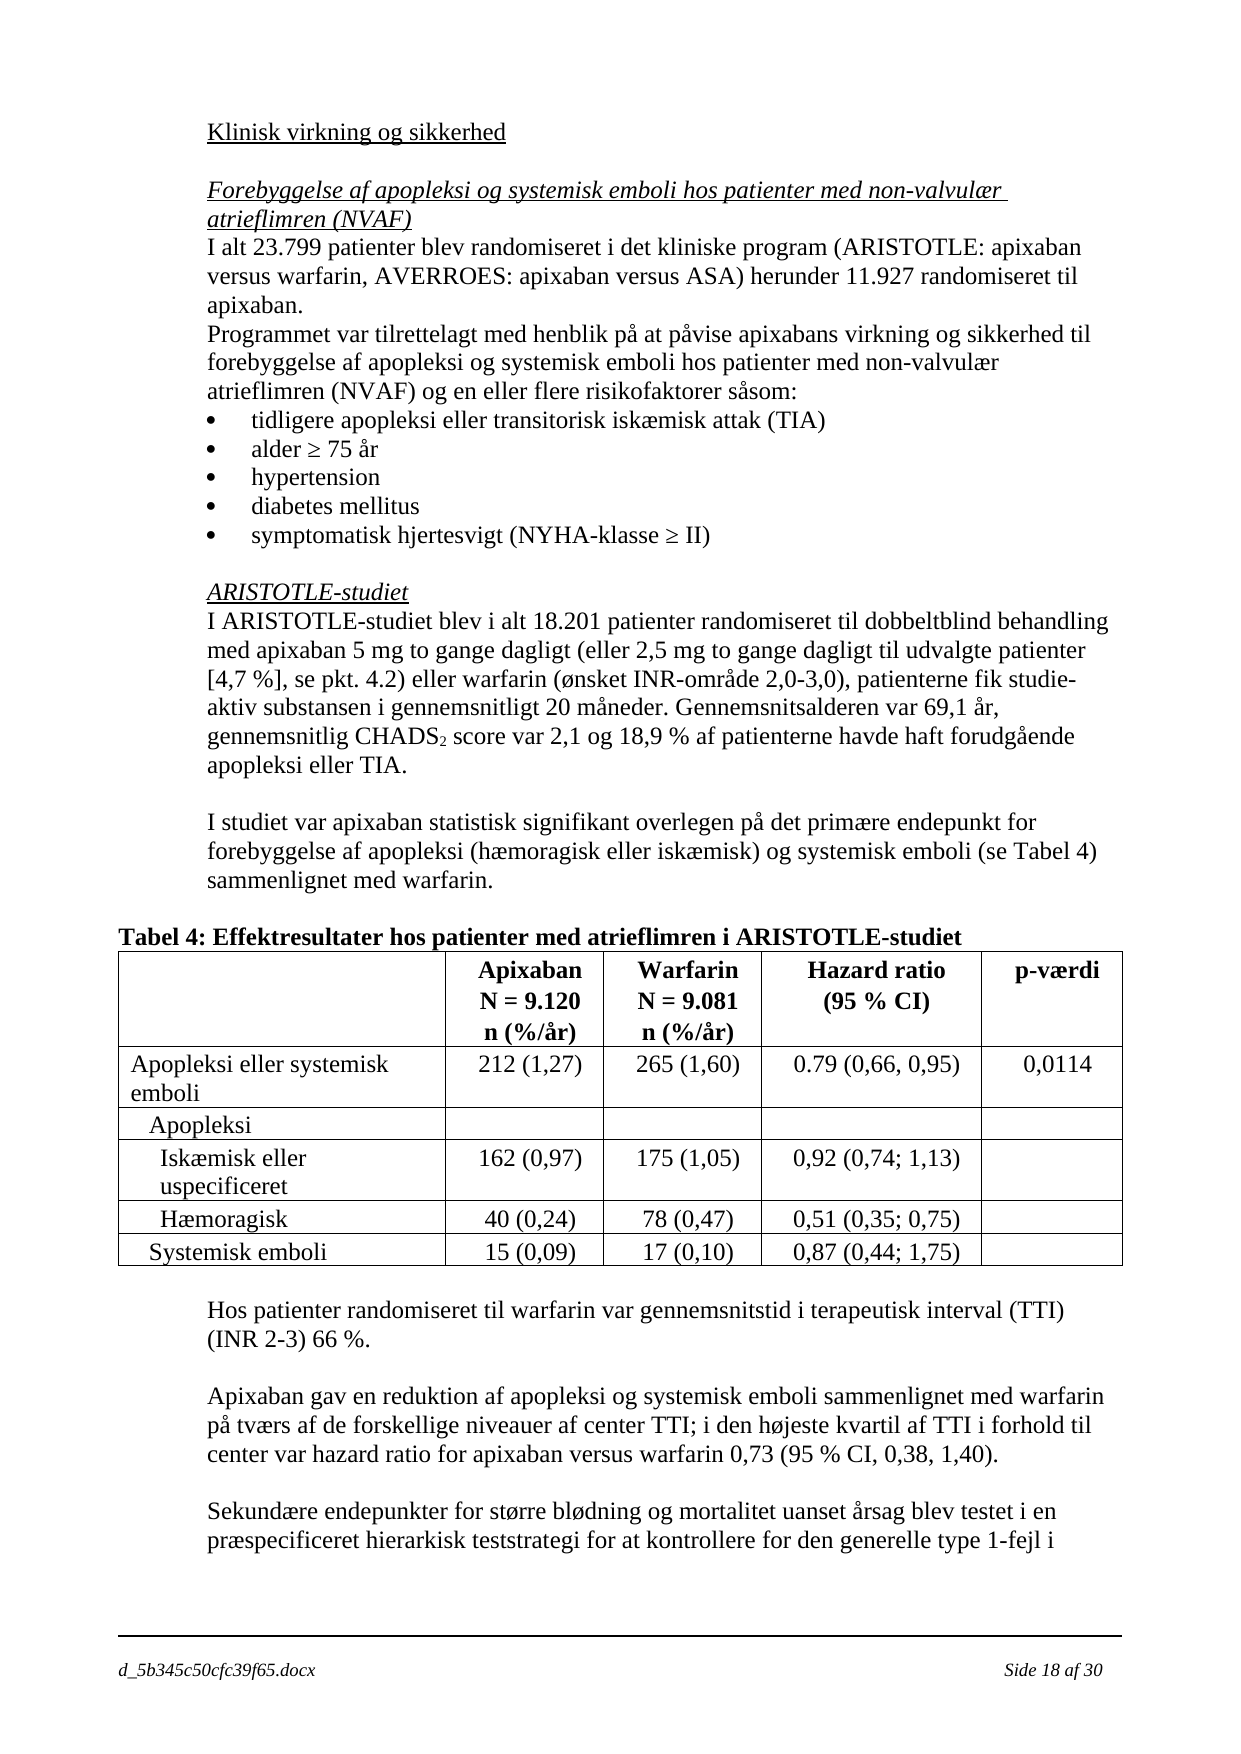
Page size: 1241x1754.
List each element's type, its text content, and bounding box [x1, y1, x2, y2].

table_cell 15 (0,09) [446, 1234, 603, 1265]
table_cell 0,51 (0,35; 0,75) [762, 1201, 981, 1233]
text I ARISTOTLE-studiet blev i alt 18.201 patienter randomiseret til dobbeltblind behandling med apixaban 5 mg to gange dagligt (eller 2,5 mg to gange dagligt til udvalgte patienter [4,7 %], se pkt. 4.2) eller warfarin (ønsket INR-område 2,0-3,0), patienterne fik studie-aktiv substansen i gennemsnitligt 20 måneder. Gennemsnitsalderen var 69,1 år, gennemsnitlig CHADS2 score var 2,1 og 18,9 % af patienterne havde haft forudgående apopleksi eller TIA. [207, 606, 1122, 779]
table_cell [982, 1234, 1122, 1265]
table_cell 0,92 (0,74; 1,13) [762, 1140, 981, 1200]
list tidligere apopleksi eller transitorisk iskæmisk attak (TIA) [207, 405, 1122, 434]
list symptomatisk hjertesvigt (NYHA-klasse ≥ II) [207, 520, 1122, 549]
table_header [119, 952, 445, 1046]
text I studiet var apixaban statistisk signifikant overlegen på det primære endepunkt for forebyggelse af apopleksi (hæmoragisk eller iskæmisk) og systemisk emboli (se Tabel 4) sammenlignet med warfarin. [207, 807, 1122, 894]
table_cell [982, 1108, 1122, 1139]
text Forebyggelse af apopleksi og systemisk emboli hos patienter med non-valvulær atrieflimren (NVAF) [207, 175, 1122, 232]
table_cell [762, 1108, 981, 1139]
list hypertension [207, 462, 1122, 491]
table_cell Apopleksi eller systemisk emboli [119, 1047, 445, 1107]
text I alt 23.799 patienter blev randomiseret i det kliniske program (ARISTOTLE: apixaban versus warfarin, AVERROES: apixaban versus ASA) herunder 11.927 randomiseret til apixaban. [207, 232, 1122, 319]
table_cell [446, 1108, 603, 1139]
table_cell [604, 1108, 761, 1139]
table_cell 78 (0,47) [604, 1201, 761, 1233]
table_cell 40 (0,24) [446, 1201, 603, 1233]
table_cell 0.79 (0,66, 0,95) [762, 1047, 981, 1107]
table_cell 162 (0,97) [446, 1140, 603, 1200]
table_cell Apopleksi [119, 1108, 445, 1139]
table_cell [982, 1201, 1122, 1233]
table_cell Systemisk emboli [119, 1234, 445, 1265]
list alder ≥ 75 år [207, 434, 1122, 462]
table_cell 17 (0,10) [604, 1234, 761, 1265]
text Apixaban gav en reduktion af apopleksi og systemisk emboli sammenlignet med warfarin på tværs af de forskellige niveauer af center TTI; i den højeste kvartil af TTI i forhold til center var hazard ratio for apixaban versus warfarin 0,73 (95 % CI, 0,38, 1,40). [207, 1381, 1122, 1468]
table_header p-værdi [982, 952, 1122, 1046]
text Klinisk virkning og sikkerhed [207, 117, 1122, 146]
text Programmet var tilrettelagt med henblik på at påvise apixabans virkning og sikkerhed til forebyggelse af apopleksi og systemisk emboli hos patienter med non-valvulær atrieflimren (NVAF) og en eller flere risikofaktorer såsom: [207, 319, 1122, 405]
table_cell [982, 1140, 1122, 1200]
table_cell Iskæmisk eller uspecificeret [119, 1140, 445, 1200]
table_cell Hæmoragisk [119, 1201, 445, 1233]
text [207, 1496, 1122, 1554]
table_header Warfarin N = 9.081 n (%/år) [604, 952, 761, 1046]
table_header Hazard ratio (95 % CI) [762, 952, 981, 1046]
text Hos patienter randomiseret til warfarin var gennemsnitstid i terapeutisk interval (TTI) (INR 2-3) 66 %. [207, 1295, 1122, 1353]
list diabetes mellitus [207, 491, 1122, 520]
text Tabel 4: Effektresultater hos patienter med atrieflimren i ARISTOTLE-studiet [118, 922, 1122, 951]
table_cell 212 (1,27) [446, 1047, 603, 1107]
table_cell 0,87 (0,44; 1,75) [762, 1234, 981, 1265]
table_cell 0,0114 [982, 1047, 1122, 1107]
table_cell 265 (1,60) [604, 1047, 761, 1107]
table_header Apixaban N = 9.120 n (%/år) [446, 952, 603, 1046]
text ARISTOTLE-studiet [207, 577, 1122, 606]
table_cell 175 (1,05) [604, 1140, 761, 1200]
